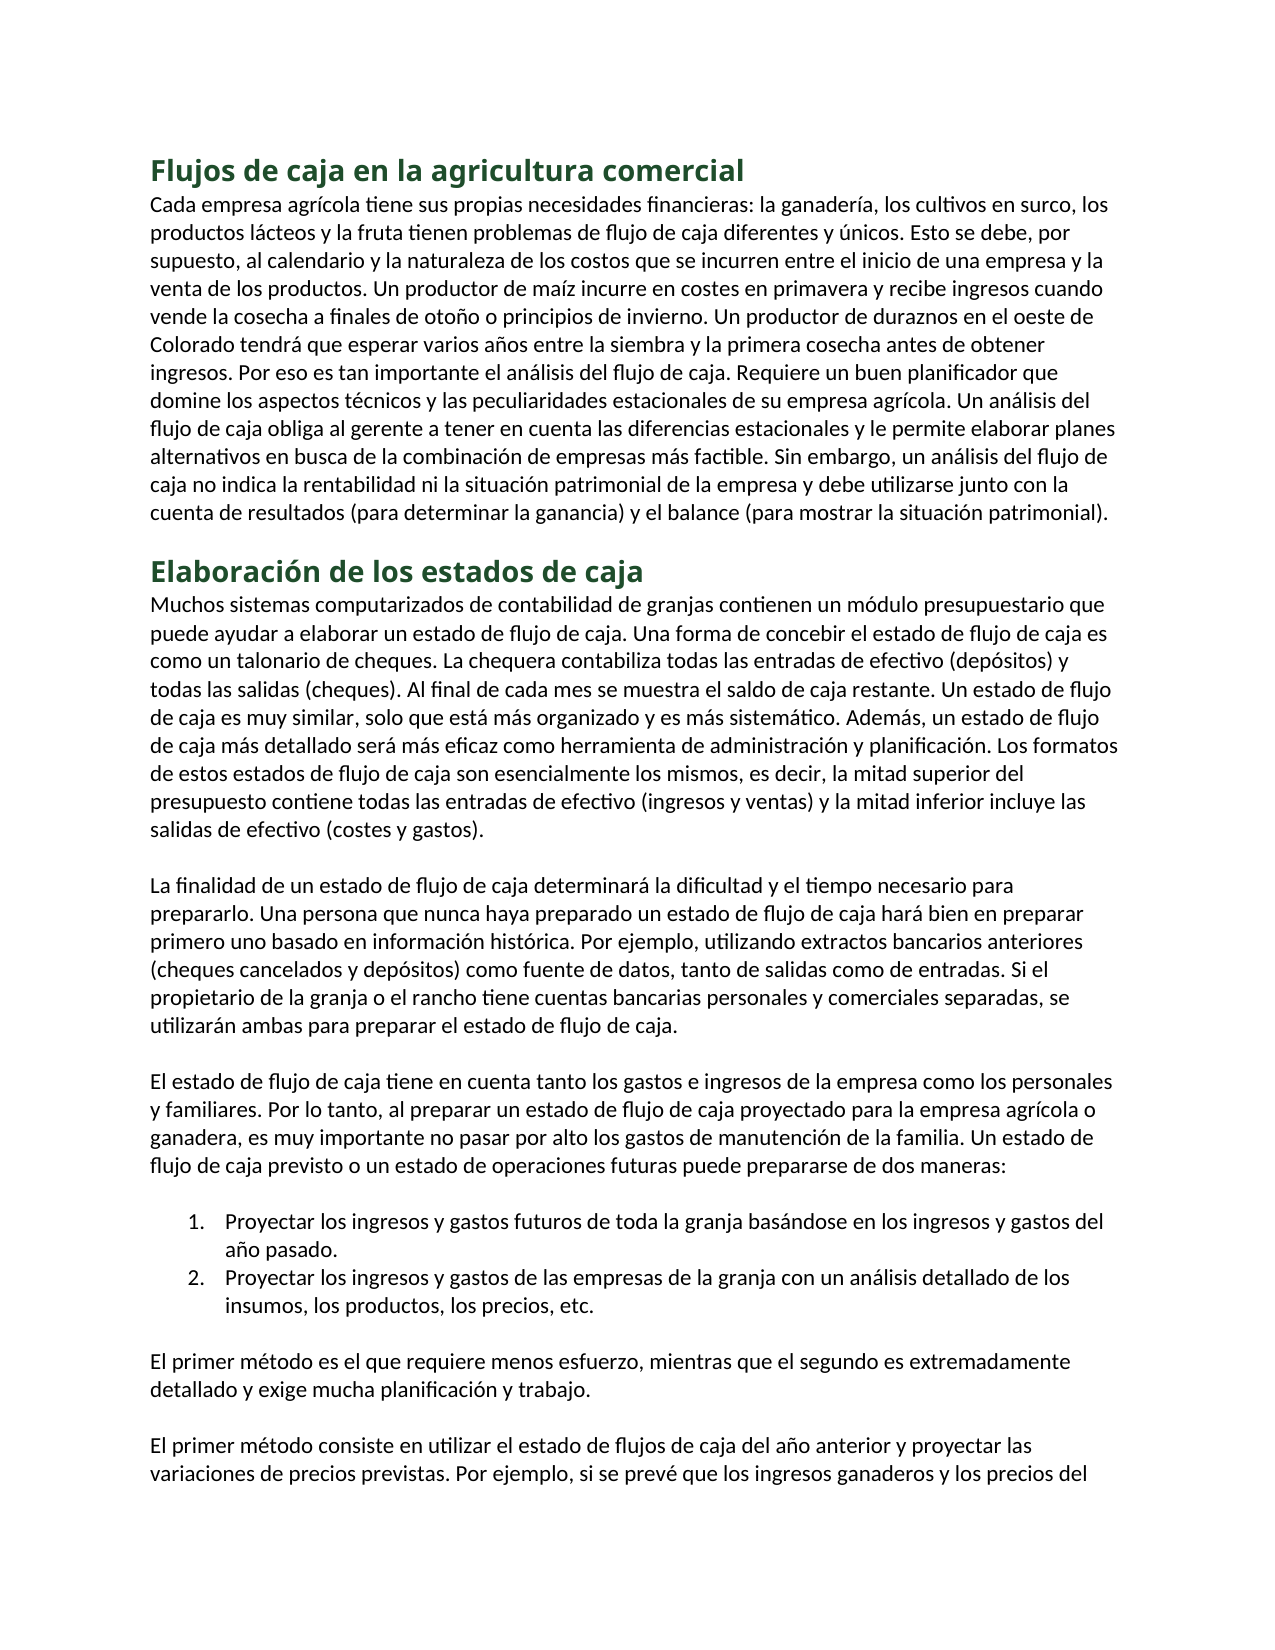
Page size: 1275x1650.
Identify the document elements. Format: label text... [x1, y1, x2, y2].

text La finalidad de un estado de flujo de caja determinará la dificultad y el tiempo necesario para prepararlo. Una persona que nunca haya preparado un estado de flujo de caja hará bien en preparar primero uno basado en información histórica. Por ejemplo, utilizando extractos bancarios anteriores (cheques cancelados y depósitos) como fuente de datos, tanto de salidas como de entradas. Si el propietario de la granja o el rancho tiene cuentas bancarias personales y comerciales separadas, se utilizarán ambas para preparar el estado de flujo de caja. [150, 871, 1125, 1039]
text Flujos de caja en la agricultura comercial [150, 150, 1125, 190]
list Proyectar los ingresos y gastos de las empresas de la granja con un análisis detallado de los insumos, los productos, los precios, etc. [187, 1263, 1125, 1319]
text Elaboración de los estados de caja [150, 551, 1125, 591]
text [150, 1431, 1125, 1487]
text El estado de flujo de caja tiene en cuenta tanto los gastos e ingresos de la empresa como los personales y familiares. Por lo tanto, al preparar un estado de flujo de caja proyectado para la empresa agrícola o ganadera, es muy importante no pasar por alto los gastos de manutención de la familia. Un estado de flujo de caja previsto o un estado de operaciones futuras puede prepararse de dos maneras: [150, 1067, 1125, 1179]
list Proyectar los ingresos y gastos futuros de toda la granja basándose en los ingresos y gastos del año pasado. [187, 1207, 1125, 1263]
text El primer método es el que requiere menos esfuerzo, mientras que el segundo es extremadamente detallado y exige mucha planificación y trabajo. [150, 1347, 1125, 1403]
text Muchos sistemas computarizados de contabilidad de granjas contienen un módulo presupuestario que puede ayudar a elaborar un estado de flujo de caja. Una forma de concebir el estado de flujo de caja es como un talonario de cheques. La chequera contabiliza todas las entradas de efectivo (depósitos) y todas las salidas (cheques). Al final de cada mes se muestra el saldo de caja restante. Un estado de flujo de caja es muy similar, solo que está más organizado y es más sistemático. Además, un estado de flujo de caja más detallado será más eficaz como herramienta de administración y planificación. Los formatos de estos estados de flujo de caja son esencialmente los mismos, es decir, la mitad superior del presupuesto contiene todas las entradas de efectivo (ingresos y ventas) y la mitad inferior incluye las salidas de efectivo (costes y gastos). [150, 591, 1125, 843]
text Cada empresa agrícola tiene sus propias necesidades financieras: la ganadería, los cultivos en surco, los productos lácteos y la fruta tienen problemas de flujo de caja diferentes y únicos. Esto se debe, por supuesto, al calendario y la naturaleza de los costos que se incurren entre el inicio de una empresa y la venta de los productos. Un productor de maíz incurre en costes en primavera y recibe ingresos cuando vende la cosecha a finales de otoño o principios de invierno. Un productor de duraznos en el oeste de Colorado tendrá que esperar varios años entre la siembra y la primera cosecha antes de obtener ingresos. Por eso es tan importante el análisis del flujo de caja. Requiere un buen planificador que domine los aspectos técnicos y las peculiaridades estacionales de su empresa agrícola. Un análisis del flujo de caja obliga al gerente a tener en cuenta las diferencias estacionales y le permite elaborar planes alternativos en busca de la combinación de empresas más factible. Sin embargo, un análisis del flujo de caja no indica la rentabilidad ni la situación patrimonial de la empresa y debe utilizarse junto con la cuenta de resultados (para determinar la ganancia) y el balance (para mostrar la situación patrimonial). [150, 190, 1125, 526]
